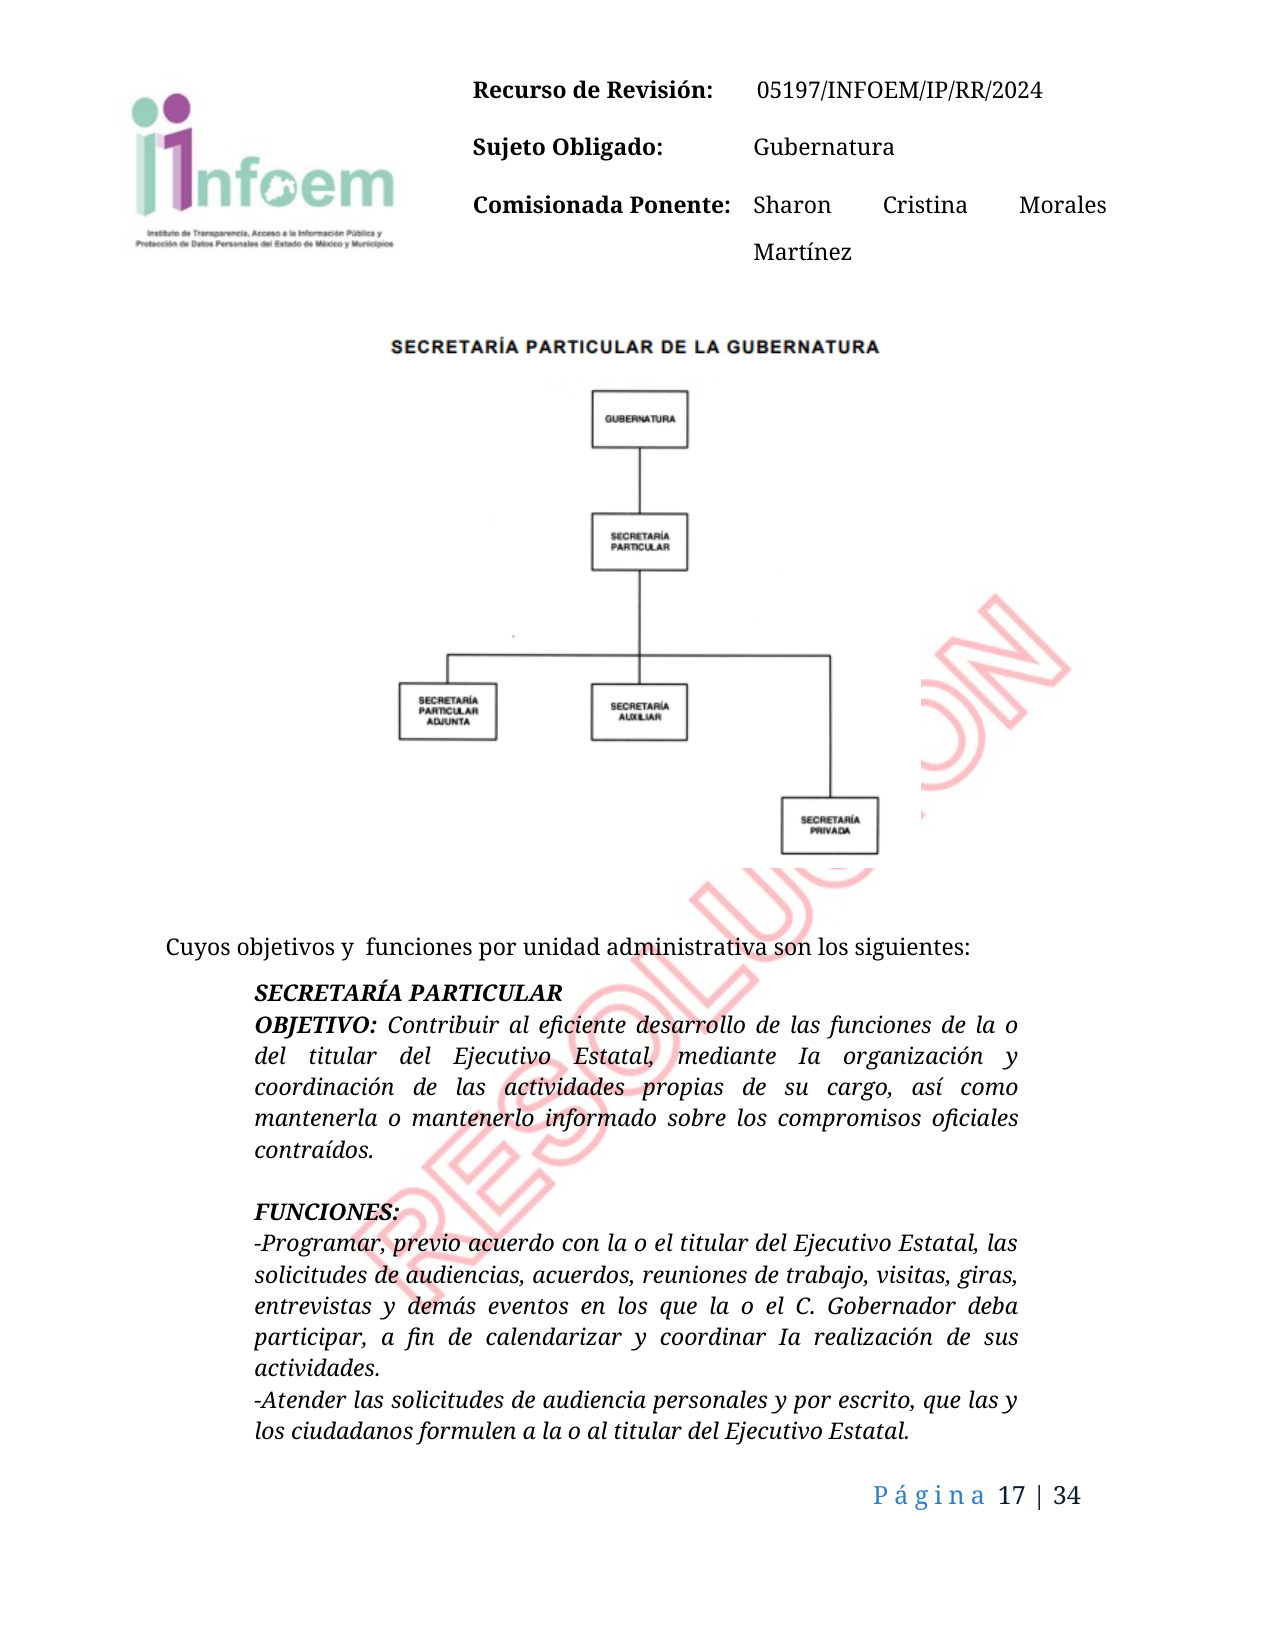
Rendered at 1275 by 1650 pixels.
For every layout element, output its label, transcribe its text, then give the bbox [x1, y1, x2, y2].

text Cuyos objetivos y funciones por unidad administrativa son los siguientes: [165, 930, 1107, 962]
text SECRETARÍA PARTICULAR [254, 977, 1022, 1008]
text OBJETIVO: Contribuir al eficiente desarrollo de las funciones de la o del titular del Ejecutivo Estatal, mediante Ia organización y coordinación de las actividades propias de su cargo, así como mantenerla o mantenerlo informado sobre los compromisos oficiales contraídos. [254, 1008, 1022, 1165]
text -Atender las solicitudes de audiencia personales y por escrito, que las y los ciudadanos formulen a la o al titular del Ejecutivo Estatal. [254, 1383, 1022, 1446]
text FUNCIONES: [254, 1196, 1022, 1227]
text -Programar, previo acuerdo con la o el titular del Ejecutivo Estatal, las solicitudes de audiencias, acuerdos, reuniones de trabajo, visitas, giras, entrevistas y demás eventos en los que la o el C. Gobernador deba participar, a fin de calendarizar y coordinar Ia realización de sus actividades. [254, 1227, 1022, 1383]
picture [2, 29, 1275, 1650]
